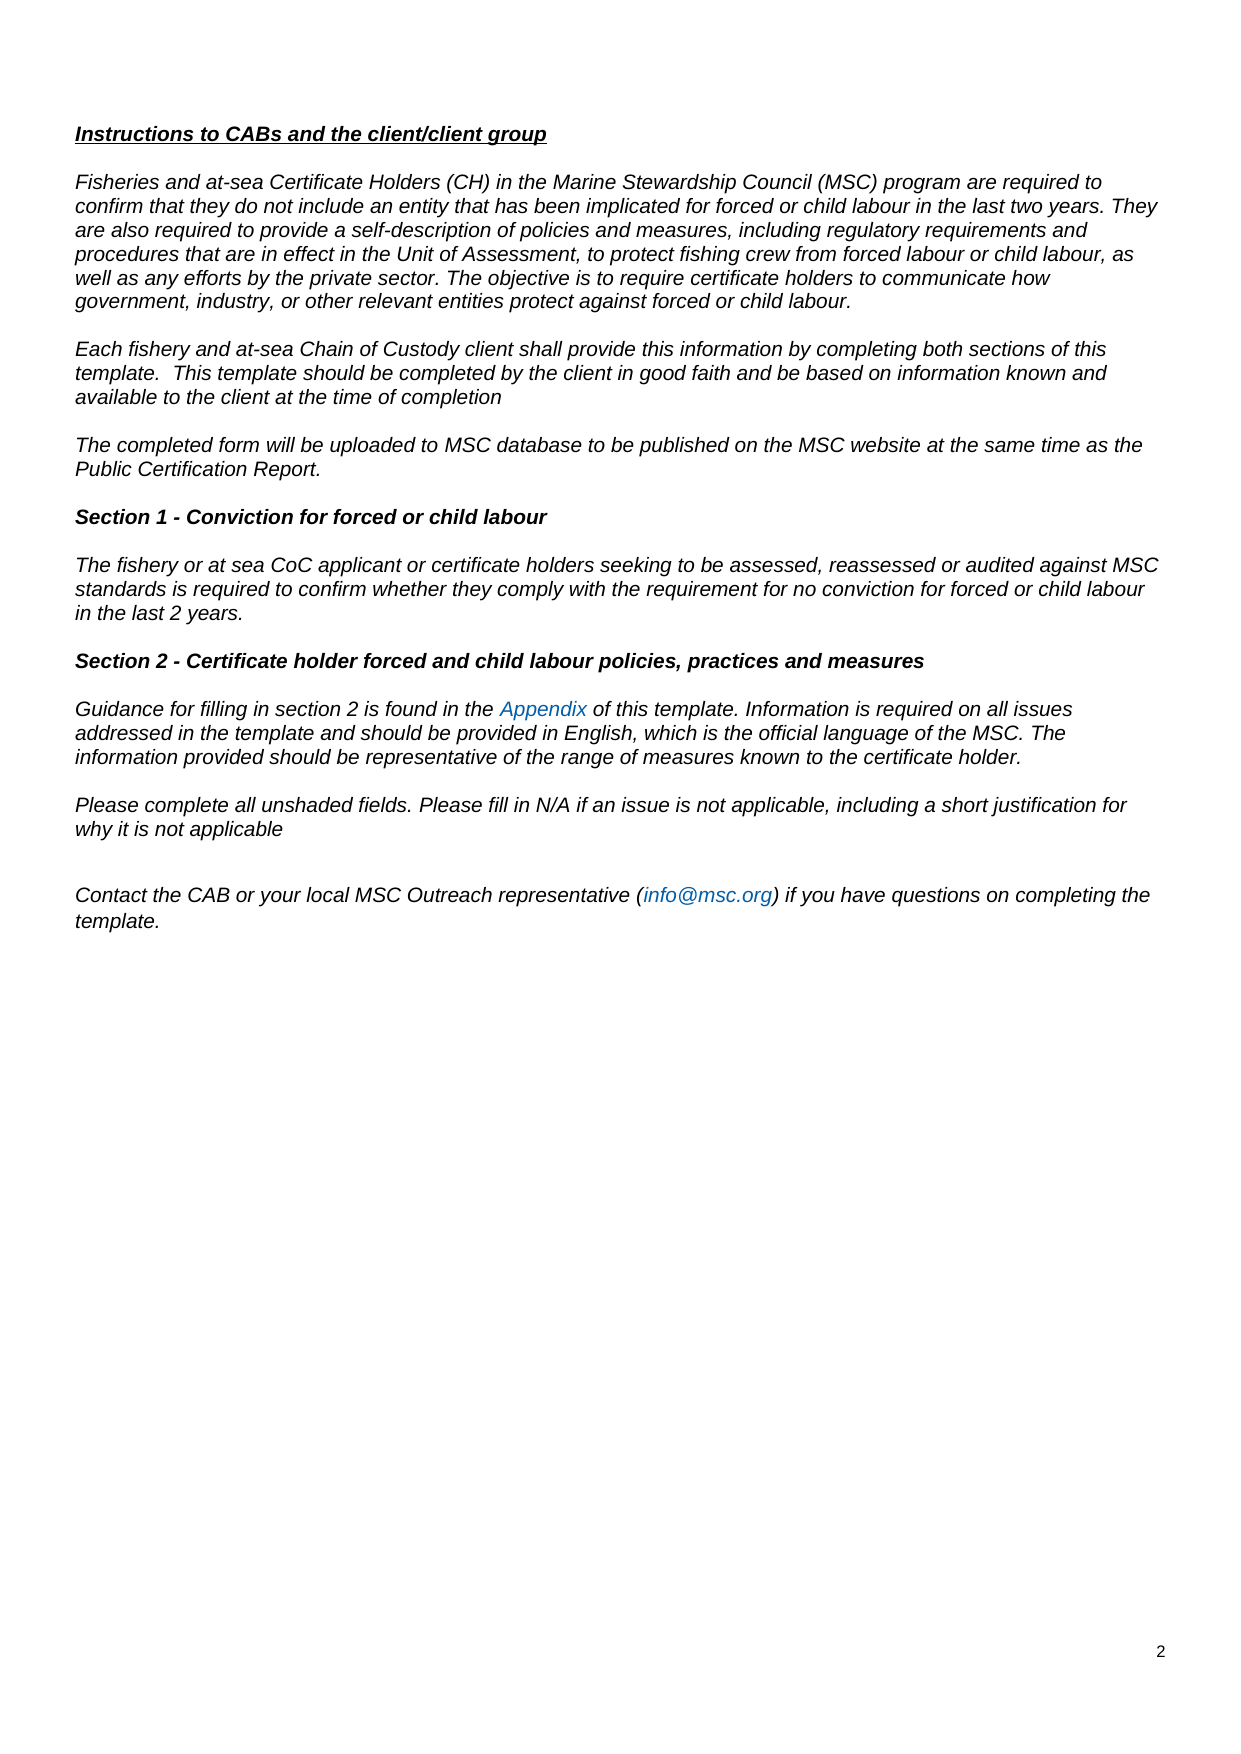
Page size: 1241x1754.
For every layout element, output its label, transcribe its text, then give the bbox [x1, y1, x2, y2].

text The fishery or at sea CoC applicant or certificate holders seeking to be assessed, reassessed or audited against MSC standards is required to confirm whether they comply with the requirement for no conviction for forced or child labour in the last 2 years. [75, 553, 1165, 625]
text Each fishery and at-sea Chain of Custody client shall provide this information by completing both sections of this template. This template should be completed by the client in good faith and be based on information known and available to the client at the time of completion [75, 337, 1165, 409]
text Section 1 - Conviction for forced or child labour [75, 505, 1165, 529]
text Guidance for filling in section 2 is found in the Appendix of this template. Information is required on all issues addressed in the template and should be provided in English, which is the official language of the MSC. The information provided should be representative of the range of measures known to the certificate holder. [75, 697, 1165, 768]
text Contact the CAB or your local MSC Outreach representative (info@msc.org) if you have questions on completing the template. [75, 883, 1165, 933]
text Section 2 - Certificate holder forced and child labour policies, practices and measures [75, 649, 1165, 673]
text Please complete all unshaded fields. Please fill in N/A if an issue is not applicable, including a short justification for why it is not applicable [75, 792, 1165, 840]
text Fisheries and at-sea Certificate Holders (CH) in the Marine Stewardship Council (MSC) program are required to confirm that they do not include an entity that has been implicated for forced or child labour in the last two years. They are also required to provide a self-description of policies and measures, including regulatory requirements and procedures that are in effect in the Unit of Assessment, to protect fishing crew from forced labour or child labour, as well as any efforts by the private sector. The objective is to require certificate holders to communicate how government, industry, or other relevant entities protect against forced or child labour. [75, 169, 1165, 313]
text Instructions to CABs and the client/client group [75, 122, 1165, 146]
text The completed form will be uploaded to MSC database to be published on the MSC website at the same time as the Public Certification Report. [75, 433, 1165, 481]
